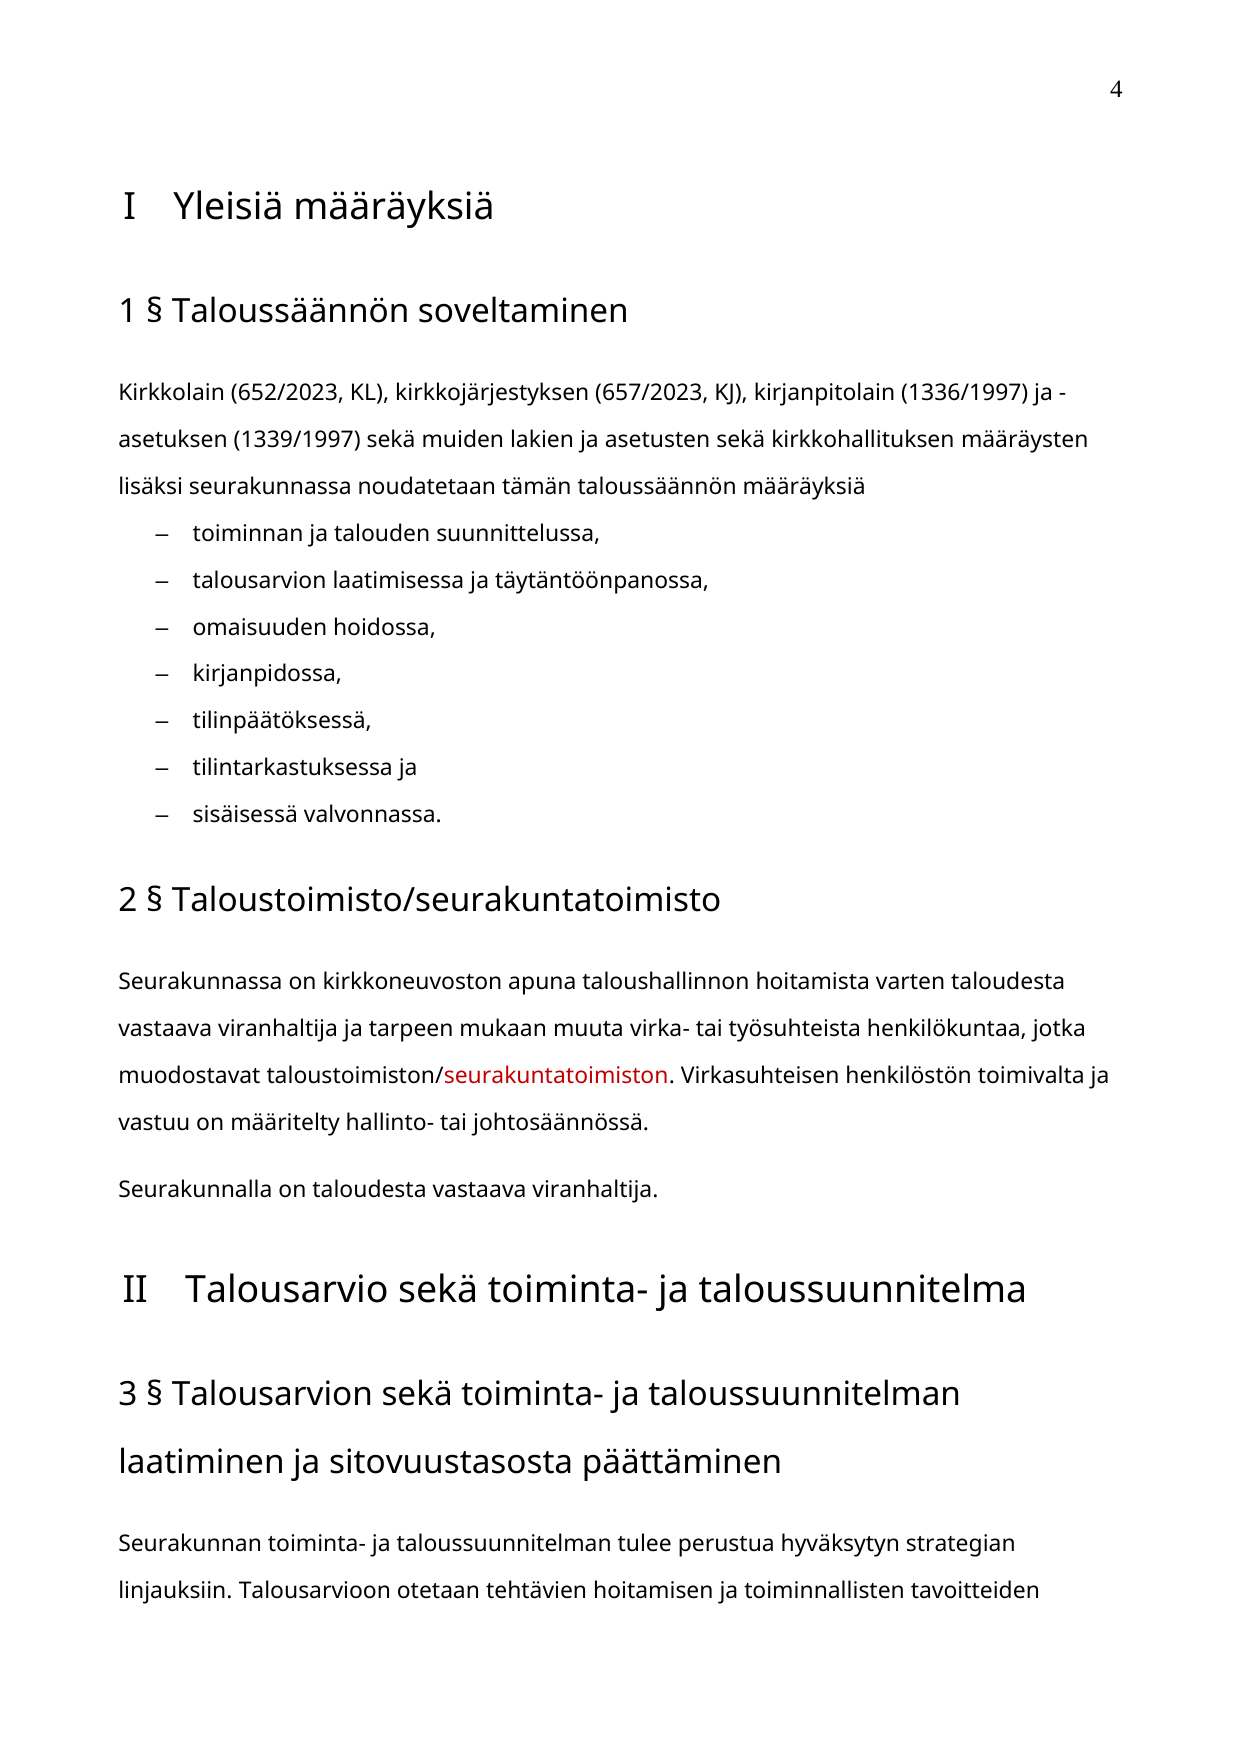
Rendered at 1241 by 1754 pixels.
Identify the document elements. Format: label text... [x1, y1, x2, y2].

subtitle 3 § Talousarvion sekä toiminta- ja taloussuunnitelman laatiminen ja sitovuustasosta päättäminen [118, 1370, 1122, 1483]
list sisäisessä valvonnassa. [155, 798, 1122, 829]
subtitle Talousarvio sekä toiminta- ja taloussuunnitelma [148, 1262, 1122, 1313]
list toiminnan ja talouden suunnittelussa, [155, 517, 1122, 548]
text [118, 1527, 1122, 1605]
list kirjanpidossa, [155, 657, 1122, 689]
text Seurakunnalla on taloudesta vastaava viranhaltija. [118, 1173, 1122, 1205]
list omaisuuden hoidossa, [155, 611, 1122, 642]
list tilinpäätöksessä, [155, 704, 1122, 736]
list talousarvion laatimisessa ja täytäntöönpanossa, [155, 564, 1122, 595]
list tilintarkastuksessa ja [155, 751, 1122, 782]
subtitle 1 § Taloussäännön soveltaminen [118, 287, 1122, 333]
text Kirkkolain (652/2023, KL), kirkkojärjestyksen (657/2023, KJ), kirjanpitolain (1336/1997) ja -asetuksen (1339/1997) sekä muiden lakien ja asetusten sekä kirkkohallituksen määräysten lisäksi seurakunnassa noudatetaan tämän taloussäännön määräyksiä [118, 376, 1122, 501]
text Seurakunnassa on kirkkoneuvoston apuna taloushallinnon hoitamista varten taloudesta vastaava viranhaltija ja tarpeen mukaan muuta virka- tai työsuhteista henkilökuntaa, jotka muodostavat taloustoimiston/seurakuntatoimiston. Virkasuhteisen henkilöstön toimivalta ja vastuu on määritelty hallinto- tai johtosäännössä. [118, 965, 1122, 1137]
subtitle 2 § Taloustoimisto/seurakuntatoimisto [118, 876, 1122, 922]
subtitle Yleisiä määräyksiä [136, 179, 1122, 230]
